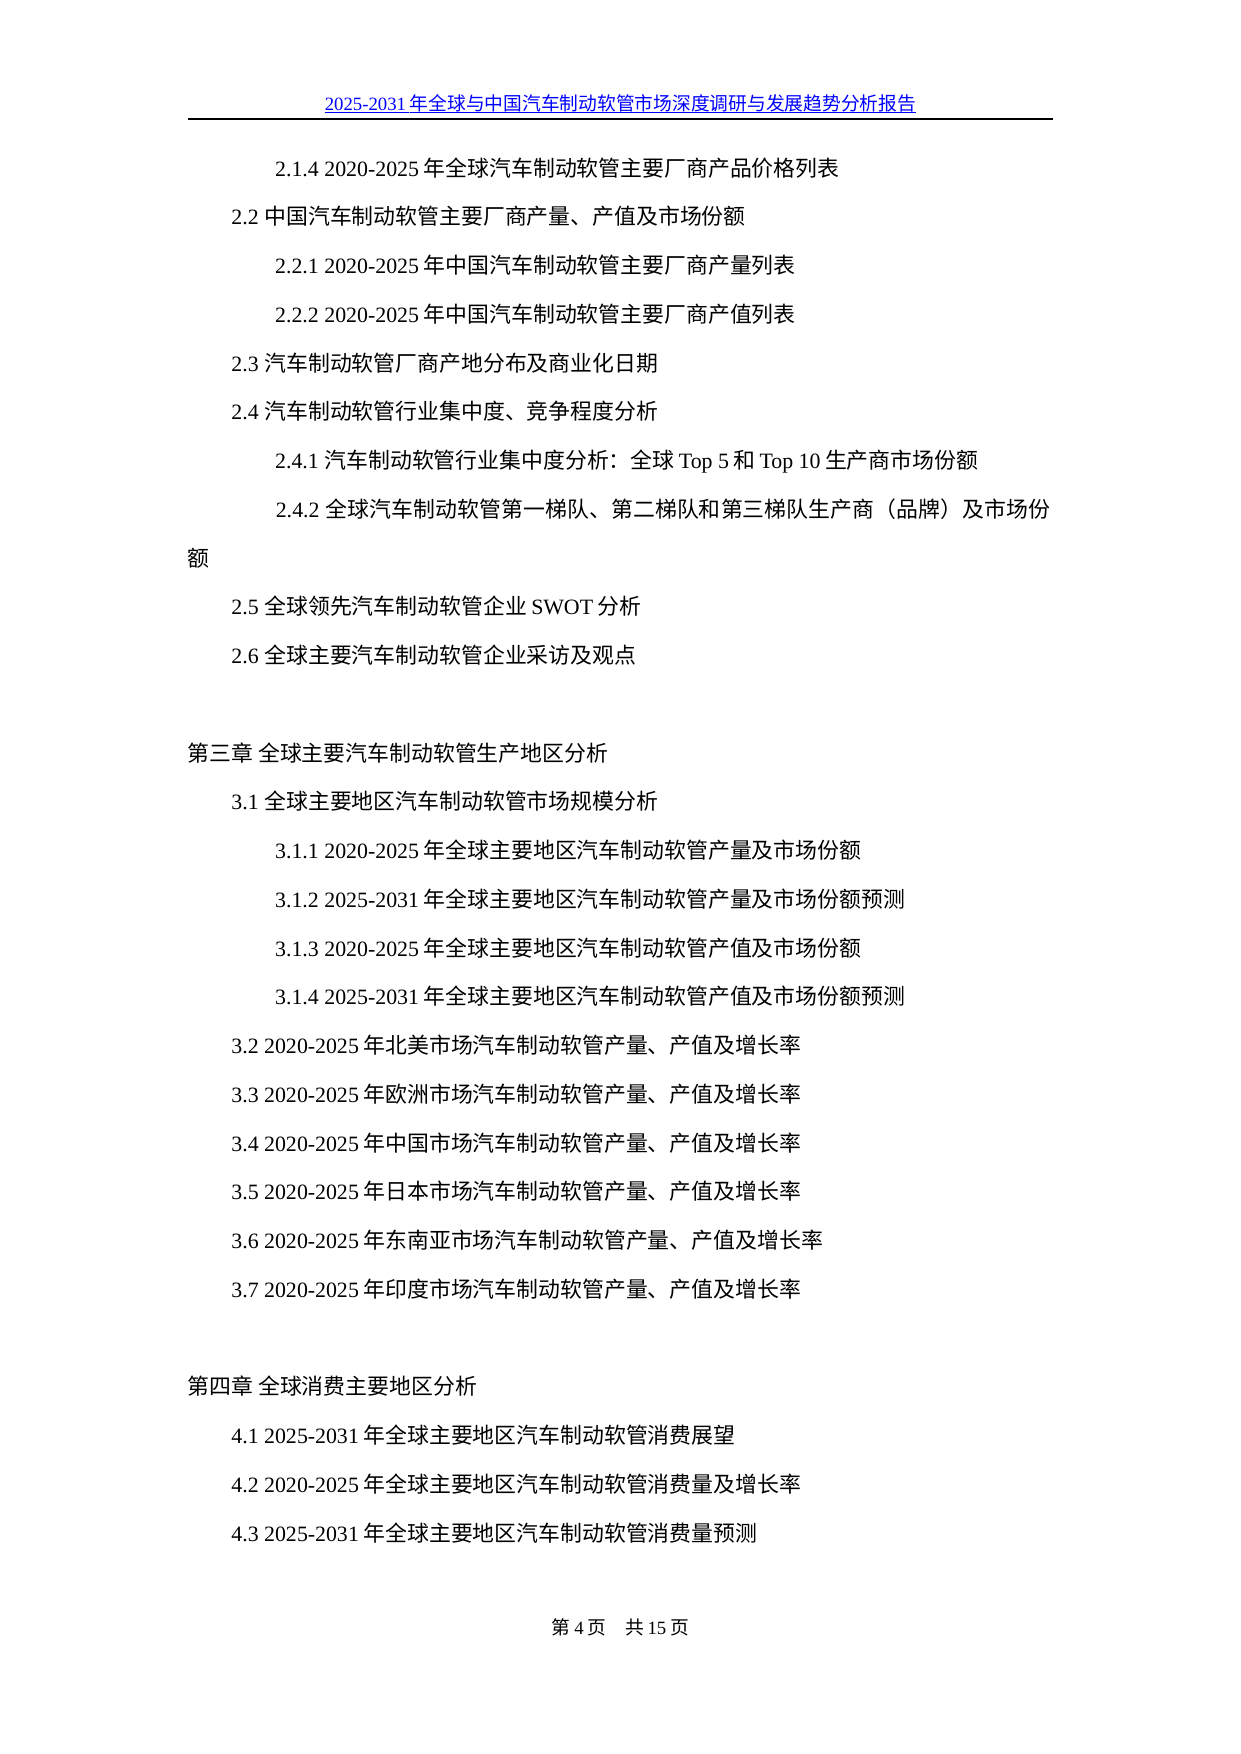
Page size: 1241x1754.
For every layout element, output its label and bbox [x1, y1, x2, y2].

text [187, 150, 1053, 1548]
